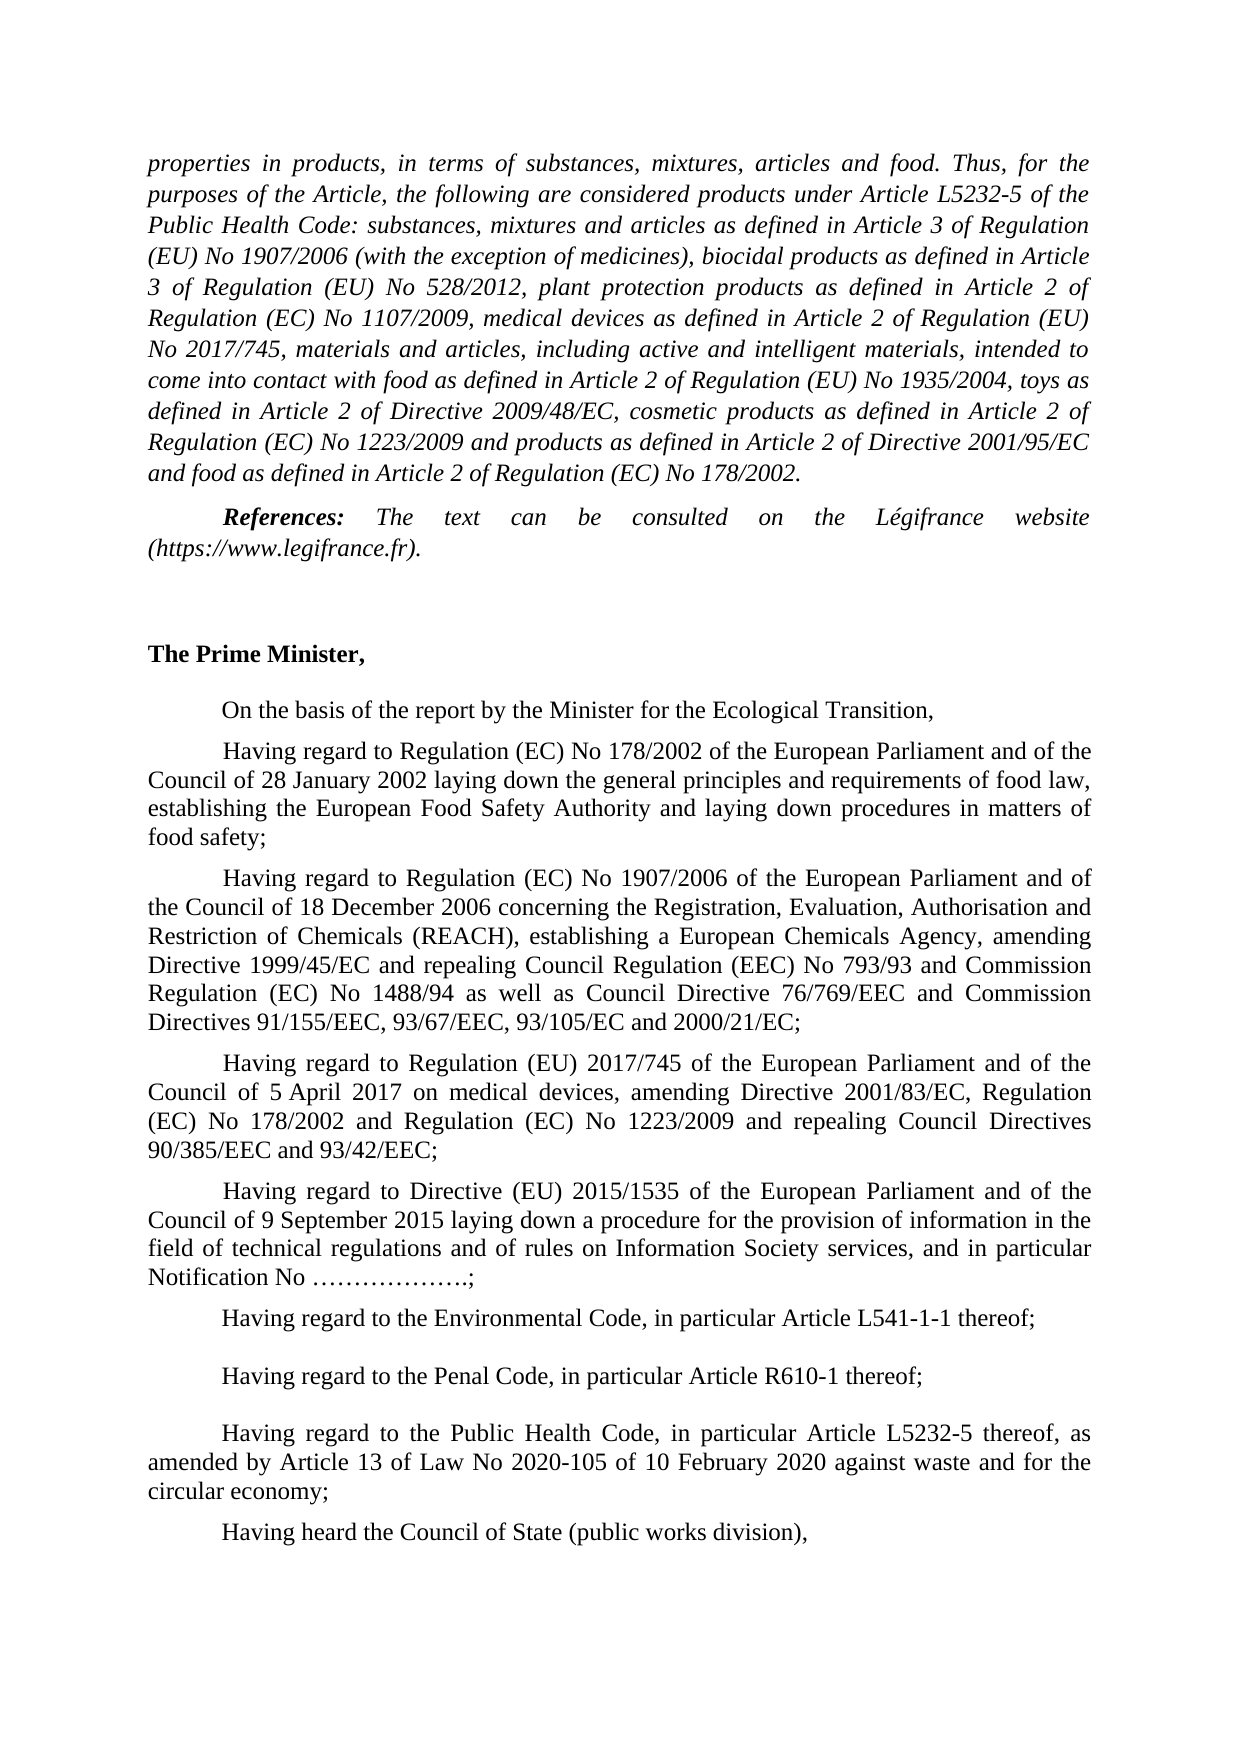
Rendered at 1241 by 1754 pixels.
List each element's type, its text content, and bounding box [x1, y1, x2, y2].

text Having heard the Council of State (public works division), [148, 1517, 1093, 1546]
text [148, 148, 1093, 487]
text Having regard to Regulation (EU) 2017/745 of the European Parliament and of the Council of 5 April 2017 on medical devices, amending Directive 2001/83/EC, Regulation (EC) No 178/2002 and Regulation (EC) No 1223/2009 and repealing Council Directives 90/385/EEC and 93/42/EEC; [148, 1048, 1093, 1163]
text Having regard to the Penal Code, in particular Article R610-1 thereof; [148, 1361, 1093, 1390]
text The Prime Minister, [148, 639, 1093, 667]
text Having regard to the Public Health Code, in particular Article L5232-5 thereof, as amended by Article 13 of Law No 2020-105 of 10 February 2020 against waste and for the circular economy; [148, 1418, 1093, 1505]
text Having regard to Directive (EU) 2015/1535 of the European Parliament and of the Council of 9 September 2015 laying down a procedure for the provision of information in the field of technical regulations and of rules on Information Society services, and in particular Notification No ……………….; [148, 1176, 1093, 1291]
text Having regard to the Environmental Code, in particular Article L541-1-1 thereof; [148, 1303, 1093, 1332]
text On the basis of the report by the Minister for the Ecological Transition, [148, 695, 1093, 723]
text Having regard to Regulation (EC) No 1907/2006 of the European Parliament and of the Council of 18 December 2006 concerning the Registration, Evaluation, Authorisation and Restriction of Chemicals (REACH), establishing a European Chemicals Agency, amending Directive 1999/45/EC and repealing Council Regulation (EEC) No 793/93 and Commission Regulation (EC) No 1488/94 as well as Council Directive 76/769/EEC and Commission Directives 91/155/EEC, 93/67/EEC, 93/105/EC and 2000/21/EC; [148, 863, 1093, 1036]
text Having regard to Regulation (EC) No 178/2002 of the European Parliament and of the Council of 28 January 2002 laying down the general principles and requirements of food law, establishing the European Food Safety Authority and laying down procedures in matters of food safety; [148, 736, 1093, 851]
text References: The text can be consulted on the Légifrance website (https://www.legifrance.fr). [148, 502, 1093, 561]
